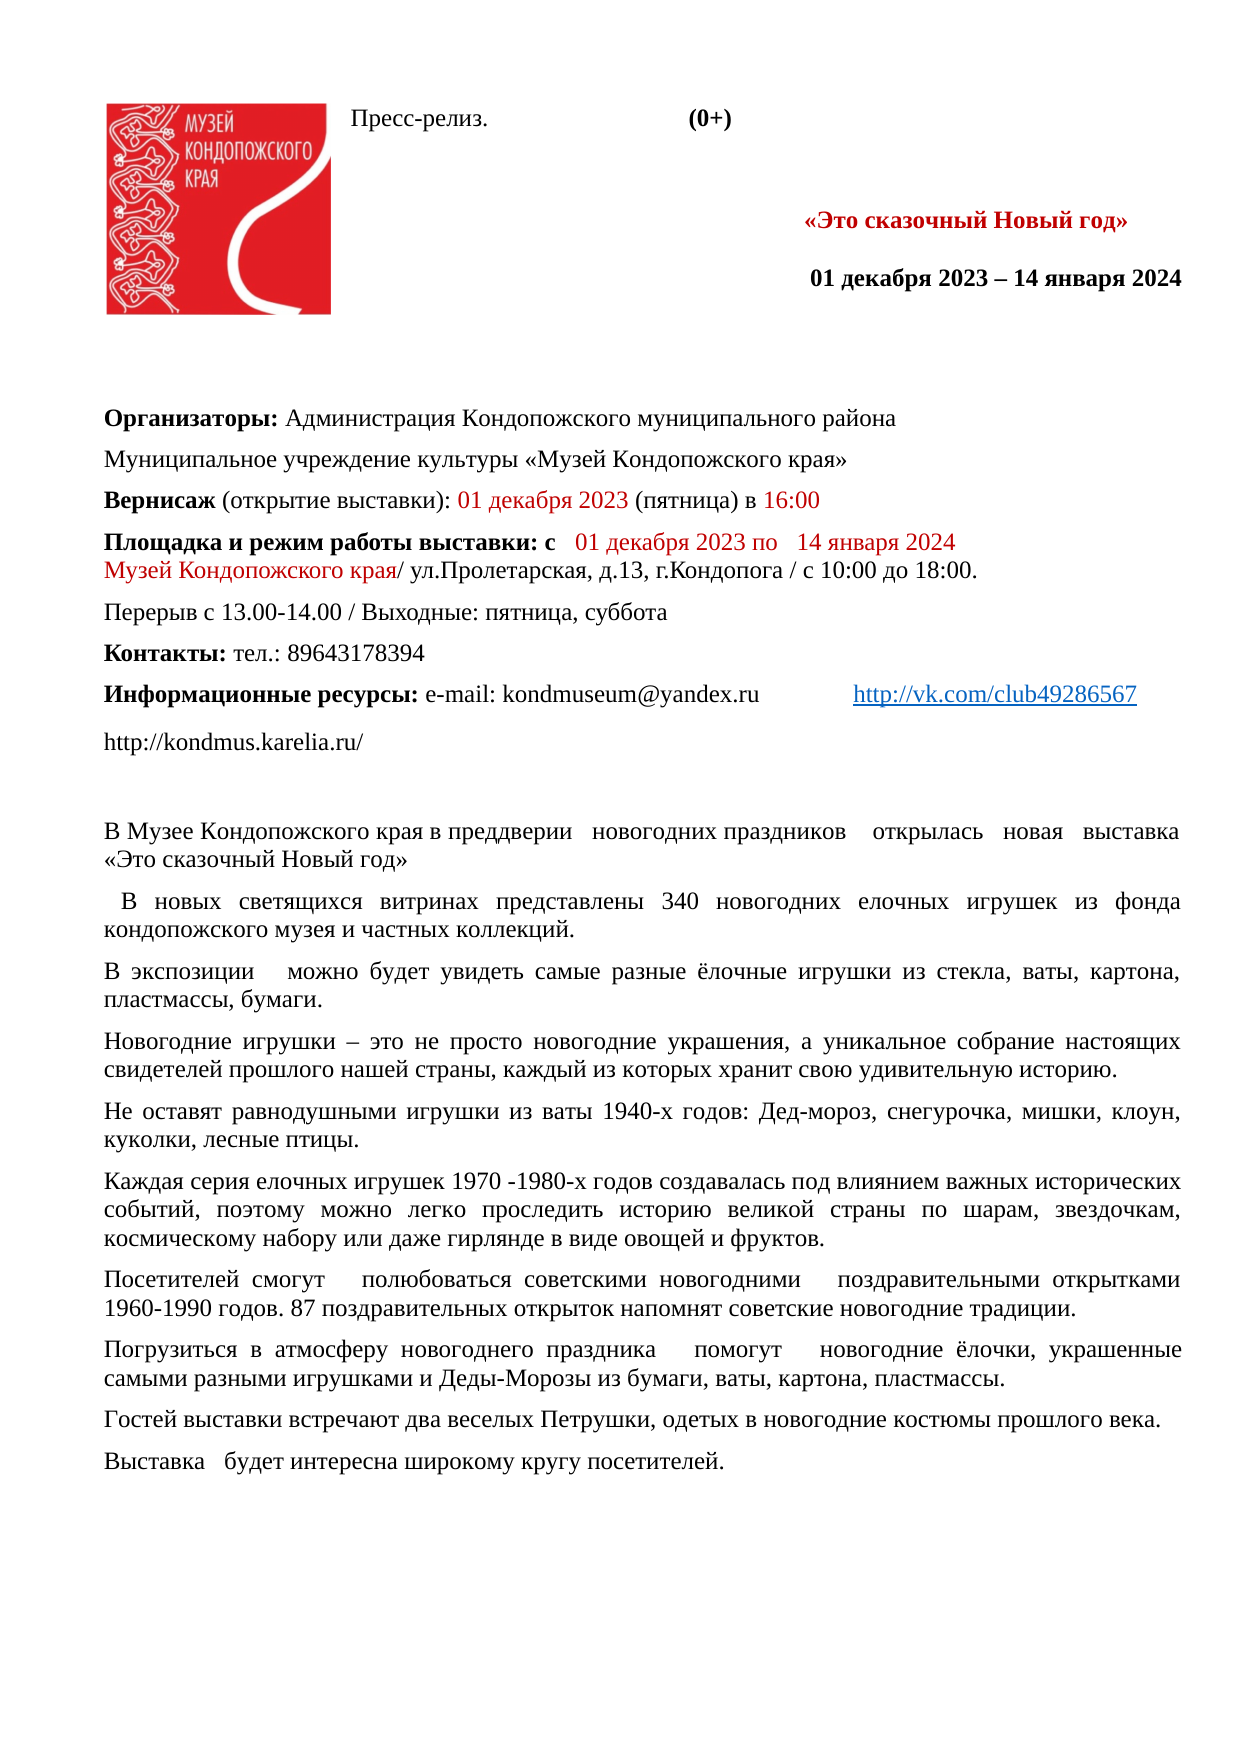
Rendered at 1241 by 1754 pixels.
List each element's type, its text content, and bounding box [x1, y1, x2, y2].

text Площадка и режим работы выставки: с 01 декабря 2023 по 14 января 2024 [103, 527, 1182, 555]
text Музей Кондопожского края/ ул.Пролетарская, д.13, г.Кондопога / с 10:00 до 18:00. [103, 555, 1182, 584]
text «Это сказочный Новый год» [331, 205, 1182, 234]
text Информационные ресурсы: e-mail: kondmuseum@yandex.ru http://vk.com/club49286567 [103, 679, 1182, 708]
text Перерыв с 13.00-14.00 / Выходные: пятница, суббота [103, 597, 1182, 625]
text Вернисаж (открытие выставки): 01 декабря 2023 (пятница) в 16:00 [103, 485, 1182, 514]
text Выставка будет интересна широкому кругу посетителей. [103, 1446, 1182, 1474]
text В Музее Кондопожского края в преддверии новогодних праздников открылась новая выставка «Это сказочный Новый год» [103, 816, 1182, 873]
picture [107, 104, 330, 315]
text Каждая серия елочных игрушек 1970 -1980-х годов создавалась под влиянием важных исторических событий, поэтому можно легко проследить историю великой страны по шарам, звездочкам, космическому набору или даже гирлянде в виде овощей и фруктов. [103, 1166, 1182, 1252]
text Пресс-релиз. (0+) [331, 103, 1182, 132]
text Погрузиться в атмосферу новогоднего праздника помогут новогодние ёлочки, украшенные самыми разными игрушками и Деды-Морозы из бумаги, ваты, картона, пластмассы. [103, 1334, 1182, 1392]
text http://kondmus.karelia.ru/ [103, 727, 1182, 756]
text Не оставят равнодушными игрушки из ваты 1940-х годов: Дед-мороз, снегурочка, мишки, клоун, куколки, лесные птицы. [103, 1096, 1182, 1153]
text 01 декабря 2023 – 14 января 2024 [331, 263, 1182, 292]
text Муниципальное учреждение культуры «Музей Кондопожского края» [103, 444, 1182, 473]
text Посетителей смогут полюбоваться советскими новогодними поздравительными открытками 1960-1990 годов. 87 поздравительных открыток напомнят советские новогодние традиции. [103, 1264, 1182, 1322]
text Новогодние игрушки – это не просто новогодние украшения, а уникальное собрание настоящих свидетелей прошлого нашей страны, каждый из которых хранит свою удивительную историю. [103, 1026, 1182, 1083]
text Организаторы: Администрация Кондопожского муниципального района [103, 403, 1182, 432]
text Контакты: тел.: 89643178394 [103, 638, 1182, 667]
text В новых светящихся витринах представлены 340 новогодних елочных игрушек из фонда кондопожского музея и частных коллекций. [103, 886, 1182, 943]
text Гостей выставки встречают два веселых Петрушки, одетых в новогодние костюмы прошлого века. [103, 1404, 1182, 1433]
text В экспозиции можно будет увидеть самые разные ёлочные игрушки из стекла, ваты, картона, пластмассы, бумаги. [103, 956, 1182, 1013]
